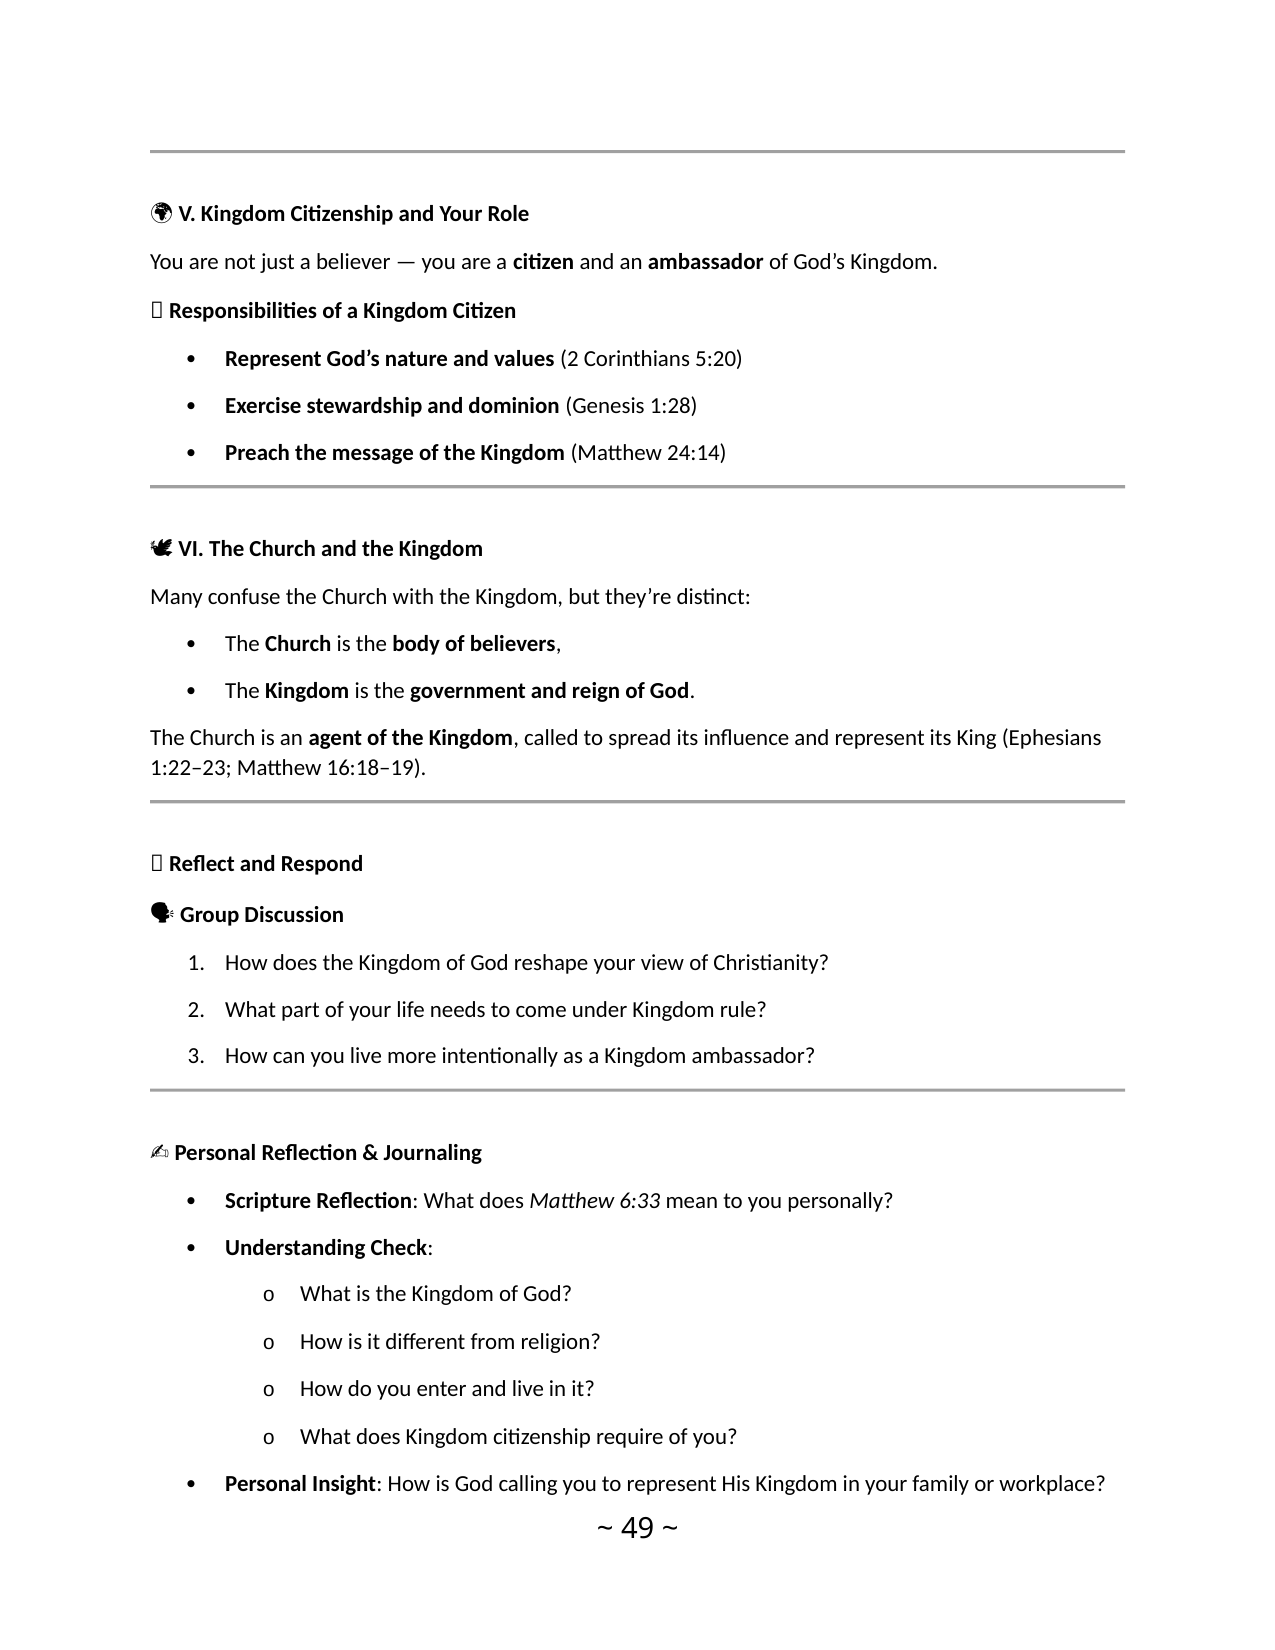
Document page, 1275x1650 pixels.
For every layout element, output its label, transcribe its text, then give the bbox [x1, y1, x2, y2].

list How does the Kingdom of God reshape your view of Christianity? [187, 948, 1125, 976]
text ✍️ Personal Reflection & Journaling [150, 1135, 1125, 1167]
list Personal Insight: How is God calling you to represent His Kingdom in your family or workplace? [187, 1469, 1125, 1497]
list How is it different from religion? [262, 1327, 1125, 1356]
list Preach the message of the Kingdom (Matthew 24:14) [187, 438, 1125, 466]
list Understanding Check: [187, 1233, 1125, 1261]
list What does Kingdom citizenship require of you? [262, 1422, 1125, 1450]
list How do you enter and live in it? [262, 1374, 1125, 1403]
text You are not just a believer — you are a citizen and an ambassador of God’s Kingdom. [150, 247, 1125, 275]
list What is the Kingdom of God? [262, 1279, 1125, 1308]
text 🗣️ Group Discussion [150, 897, 1125, 929]
list Exercise stewardship and dominion (Genesis 1:28) [187, 391, 1125, 419]
list How can you live more intentionally as a Kingdom ambassador? [187, 1042, 1125, 1070]
text 🕊️ VI. The Church and the Kingdom [150, 532, 1125, 563]
text 🌍 V. Kingdom Citizenship and Your Role [150, 197, 1125, 228]
text 🌊 Reflect and Respond [150, 847, 1125, 878]
list Represent God’s nature and values (2 Corinthians 5:20) [187, 344, 1125, 373]
text Many confuse the Church with the Kingdom, but they’re distinct: [150, 582, 1125, 611]
list The Kingdom is the government and reign of God. [187, 676, 1125, 704]
list The Church is the body of believers, [187, 629, 1125, 657]
text The Church is an agent of the Kingdom, called to spread its influence and represent its King (Ephesians 1:22–23; Matthew 16:18–19). [150, 723, 1125, 781]
list What part of your life needs to come under Kingdom rule? [187, 995, 1125, 1023]
text 📌 Responsibilities of a Kingdom Citizen [150, 294, 1125, 325]
list Scripture Reflection: What does Matthew 6:33 mean to you personally? [187, 1186, 1125, 1214]
